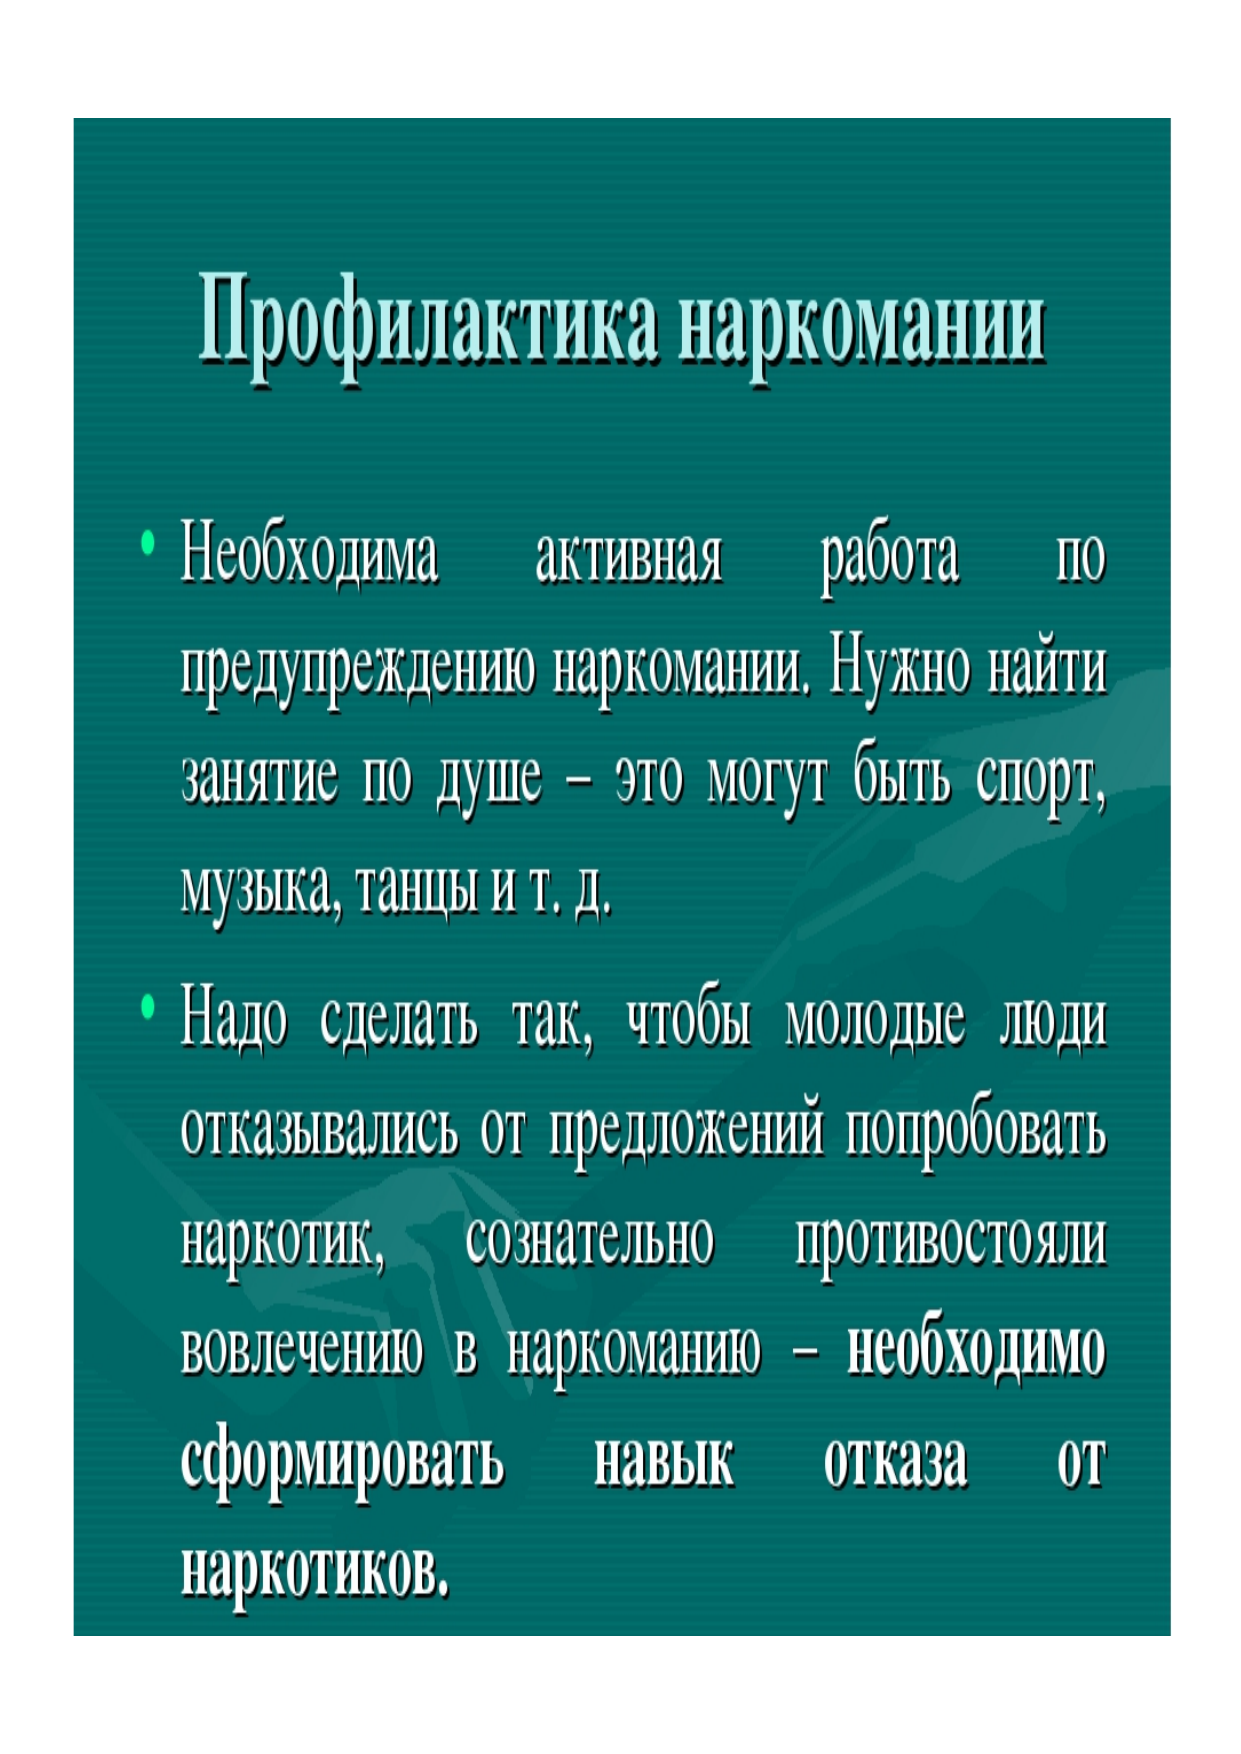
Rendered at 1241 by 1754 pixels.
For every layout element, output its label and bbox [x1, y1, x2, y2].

picture [73, 118, 1172, 1636]
